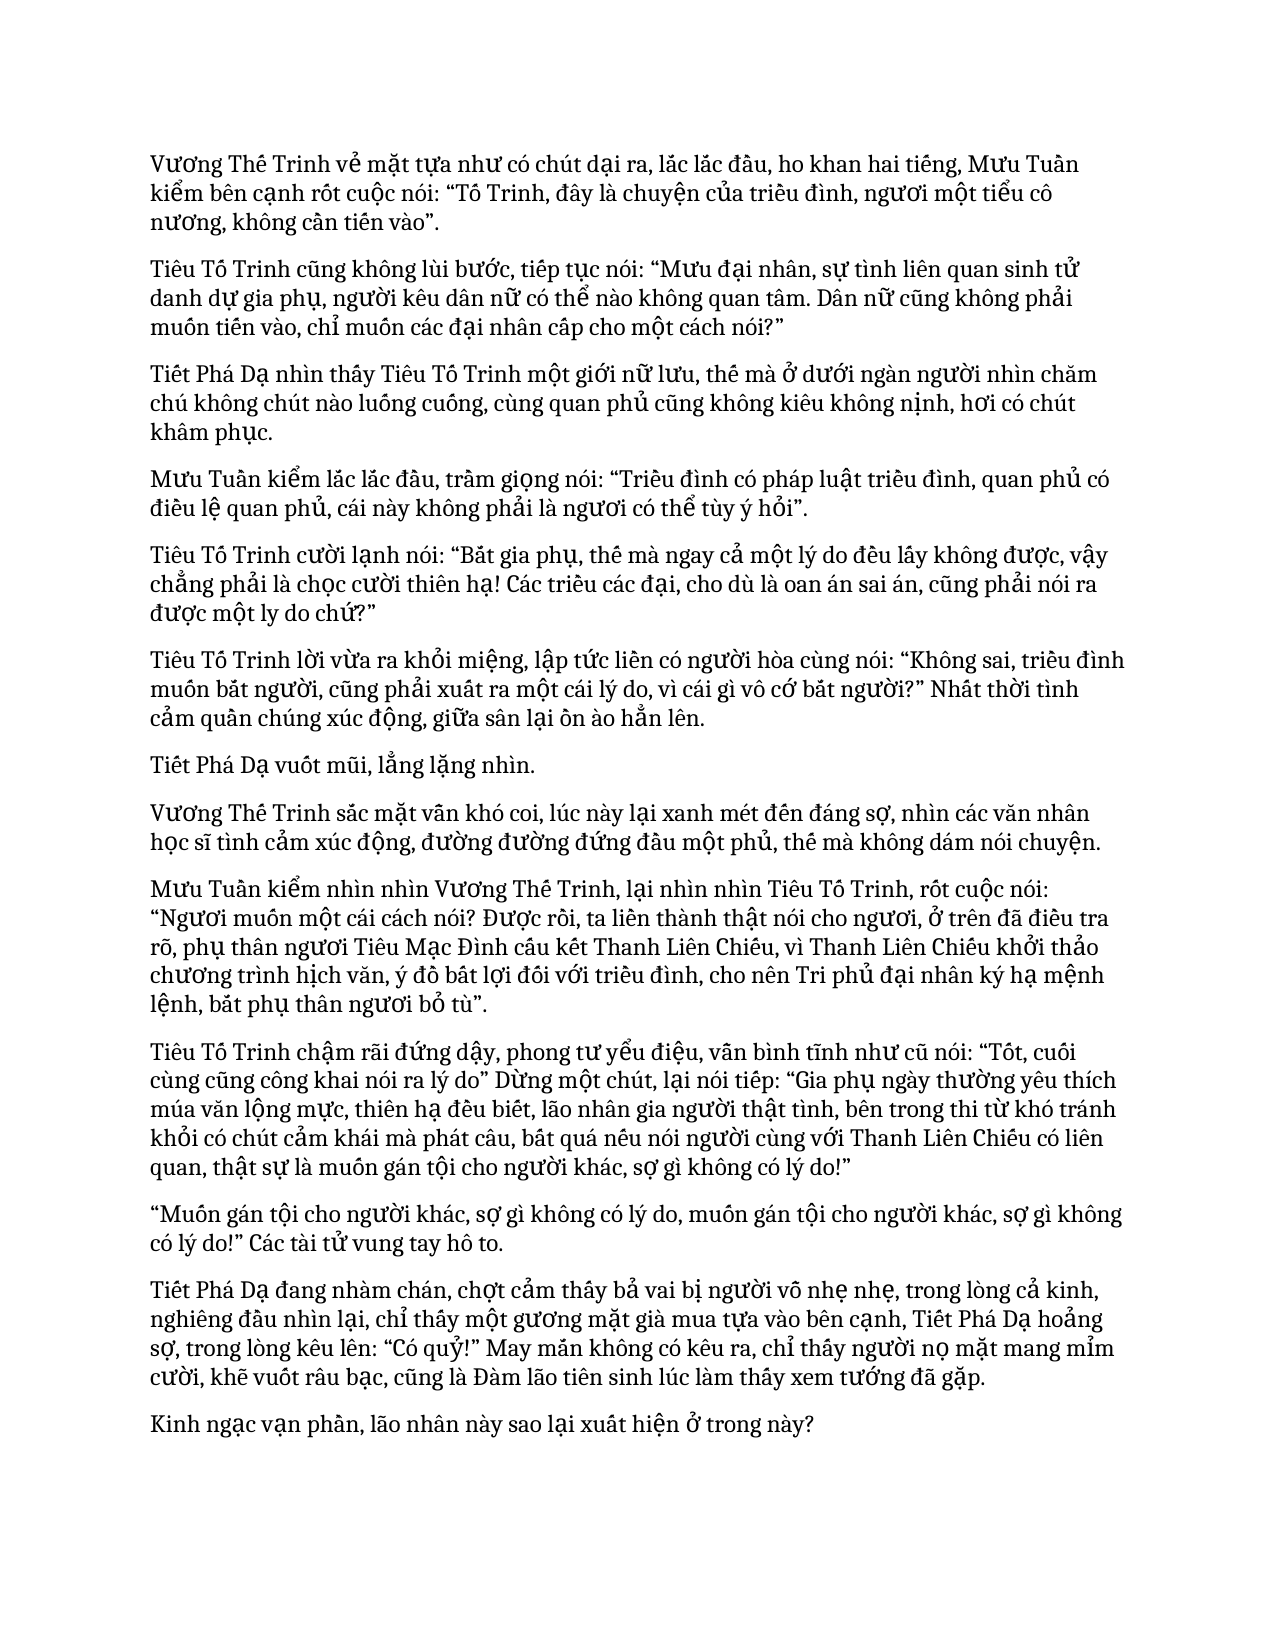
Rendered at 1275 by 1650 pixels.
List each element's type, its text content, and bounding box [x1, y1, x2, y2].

text Tiêu Tố Trinh cười lạnh nói: “Bắt gia phụ, thế mà ngay cả một lý do đều lấy không được, vậy chẳng phải là chọc cười thiên hạ! Các triều các đại, cho dù là oan án sai án, cũng phải nói ra được một ly do chứ?” [150, 541, 1125, 627]
text Mưu Tuần kiểm lắc lắc đầu, trầm giọng nói: “Triều đình có pháp luật triều đình, quan phủ có điều lệ quan phủ, cái này không phải là ngươi có thể tùy ý hỏi”. [150, 465, 1125, 522]
text Vương Thế Trinh vẻ mặt tựa như có chút dại ra, lắc lắc đầu, ho khan hai tiếng, Mưu Tuần kiểm bên cạnh rốt cuộc nói: “Tố Trinh, đây là chuyện của triều đình, ngươi một tiểu cô nương, không cần tiến vào”. [150, 150, 1125, 236]
text “Muốn gán tội cho người khác, sợ gì không có lý do, muốn gán tội cho người khác, sợ gì không có lý do!” Các tài tử vung tay hô to. [150, 1200, 1125, 1257]
text Vương Thế Trinh sắc mặt vẫn khó coi, lúc này lại xanh mét đến đáng sợ, nhìn các văn nhân học sĩ tình cảm xúc động, đường đường đứng đầu một phủ, thế mà không dám nói chuyện. [150, 799, 1125, 856]
text Mưu Tuần kiểm nhìn nhìn Vương Thế Trinh, lại nhìn nhìn Tiêu Tố Trinh, rốt cuộc nói: “Ngươi muốn một cái cách nói? Được rồi, ta liền thành thật nói cho ngươi, ở trên đã điều tra rõ, phụ thân ngươi Tiêu Mạc Đình cấu kết Thanh Liên Chiếu, vì Thanh Liên Chiếu khởi thảo chương trình hịch văn, ý đồ bất lợi đối với triều đình, cho nên Tri phủ đại nhân ký hạ mệnh lệnh, bắt phụ thân ngươi bỏ tù”. [150, 875, 1125, 1019]
text Tiêu Tố Trinh chậm rãi đứng dậy, phong tư yểu điệu, vẫn bình tĩnh như cũ nói: “Tốt, cuối cùng cũng công khai nói ra lý do” Dừng một chút, lại nói tiếp: “Gia phụ ngày thường yêu thích múa văn lộng mực, thiên hạ đều biết, lão nhân gia người thật tình, bên trong thi từ khó tránh khỏi có chút cảm khái mà phát câu, bất quá nếu nói người cùng với Thanh Liên Chiếu có liên quan, thật sự là muốn gán tội cho người khác, sợ gì không có lý do!” [150, 1037, 1125, 1181]
text Tiêu Tố Trinh cũng không lùi bước, tiếp tục nói: “Mưu đại nhân, sự tình liên quan sinh tử danh dự gia phụ, người kêu dân nữ có thể nào không quan tâm. Dân nữ cũng không phải muốn tiến vào, chỉ muốn các đại nhân cấp cho một cách nói?” [150, 255, 1125, 341]
text Kinh ngạc vạn phần, lão nhân này sao lại xuất hiện ở trong này? [150, 1410, 1125, 1439]
text Tiêu Tố Trinh lời vừa ra khỏi miệng, lập tức liền có người hòa cùng nói: “Không sai, triều đình muốn bắt người, cũng phải xuất ra một cái lý do, vì cái gì vô cớ bắt người?” Nhất thời tình cảm quần chúng xúc động, giữa sân lại ồn ào hẳn lên. [150, 646, 1125, 732]
text Tiết Phá Dạ đang nhàm chán, chợt cảm thấy bả vai bị người vỗ nhẹ nhẹ, trong lòng cả kinh, nghiêng đầu nhìn lại, chỉ thấy một gương mặt già mua tựa vào bên cạnh, Tiết Phá Dạ hoảng sợ, trong lòng kêu lên: “Có quỷ!” May mắn không có kêu ra, chỉ thấy người nọ mặt mang mỉm cười, khẽ vuốt râu bạc, cũng là Đàm lão tiên sinh lúc làm thấy xem tướng đã gặp. [150, 1276, 1125, 1391]
text Tiết Phá Dạ nhìn thấy Tiêu Tố Trinh một giới nữ lưu, thế mà ở dưới ngàn người nhìn chăm chú không chút nào luống cuống, cùng quan phủ cũng không kiêu không nịnh, hơi có chút khâm phục. [150, 360, 1125, 446]
text Tiết Phá Dạ vuốt mũi, lẳng lặng nhìn. [150, 751, 1125, 780]
